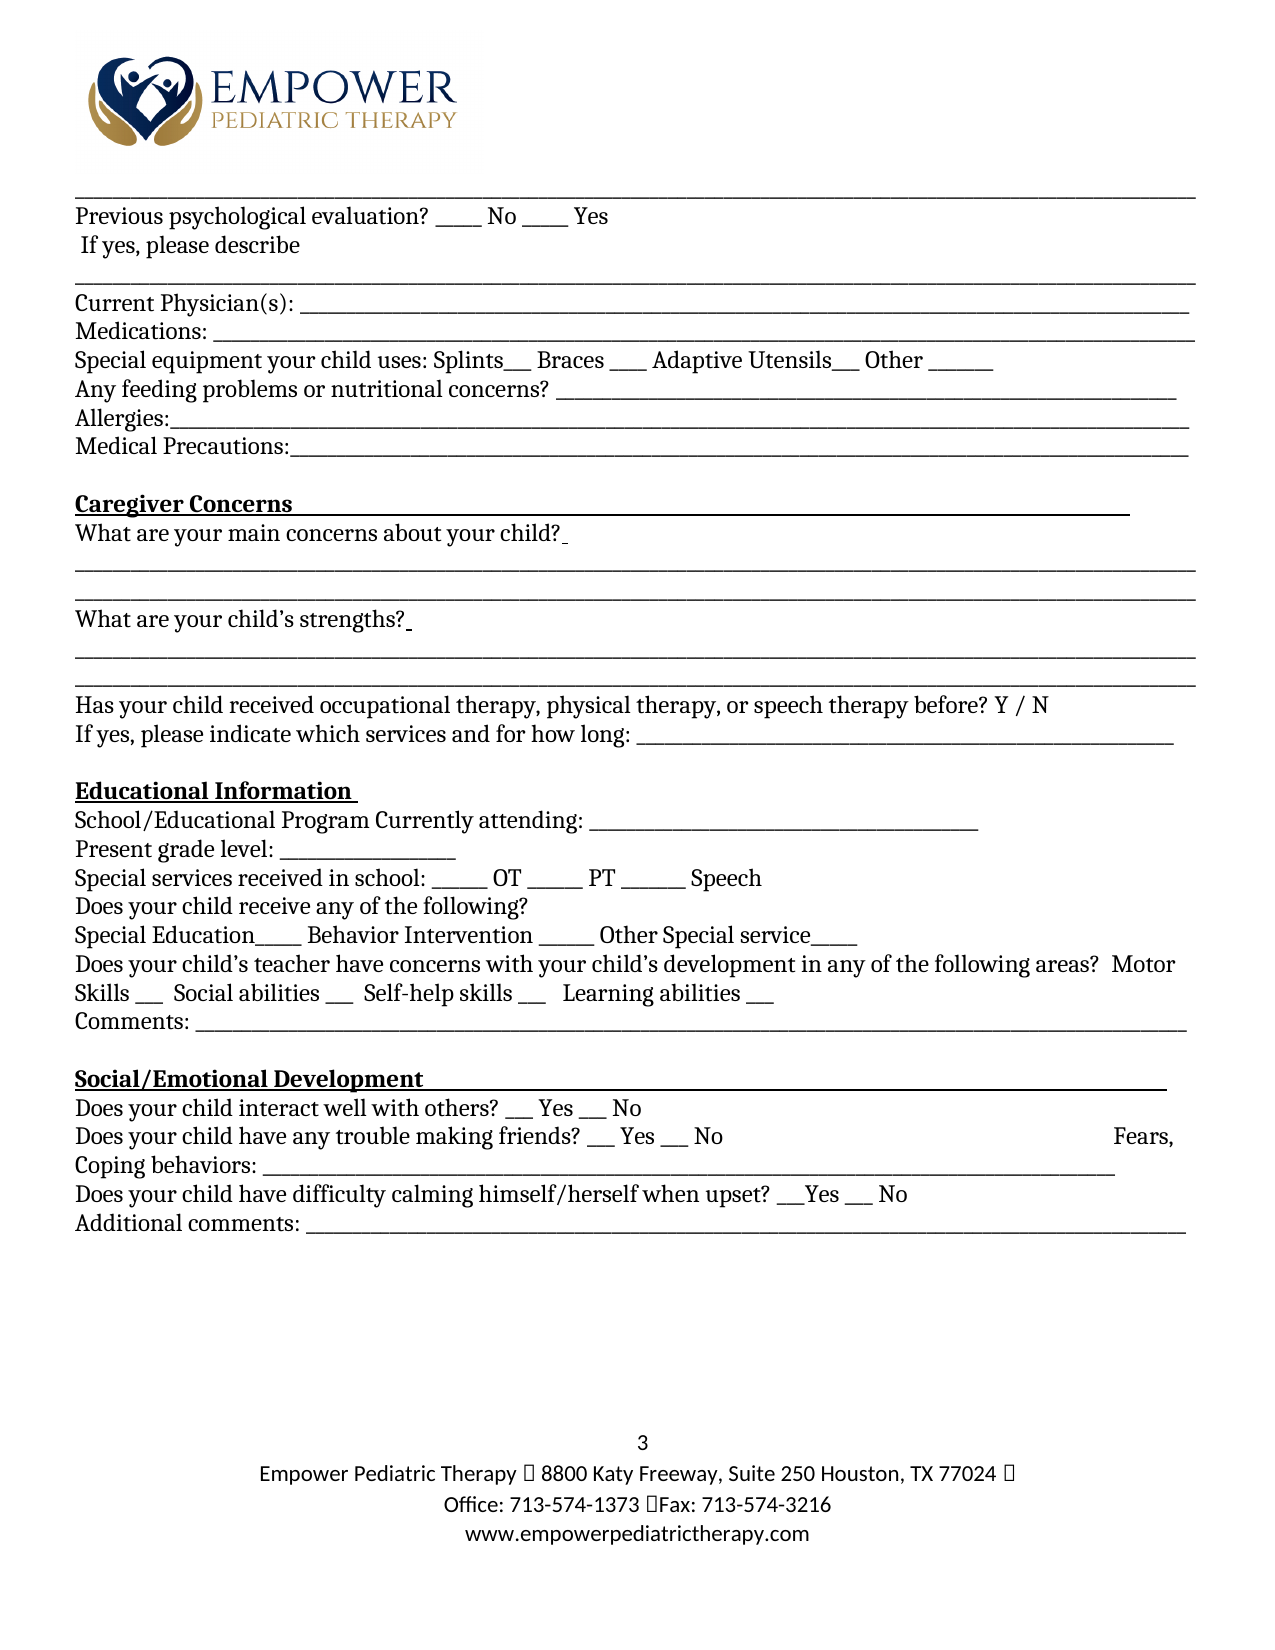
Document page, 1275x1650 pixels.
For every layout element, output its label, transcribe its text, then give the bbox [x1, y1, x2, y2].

text Current Physician(s): ________________________________________________________________________________________________ [75, 288, 1200, 317]
text Social/Emotional Development Does your child interact well with others? ___ Yes ___ No [75, 1065, 1200, 1122]
text Previous psychological evaluation? _____ No _____ Yes [75, 202, 1200, 231]
text Does your child have any trouble making friends? ___ Yes ___ No Fears, Coping behaviors: ____________________________________________________________________________________________ [75, 1122, 1200, 1180]
text Does your child receive any of the following? [75, 892, 1200, 921]
text Special equipment your child uses: Splints___ Braces ____ Adaptive Utensils___ Other _______ [75, 346, 1200, 375]
text If yes, please describe _________________________________________________________________________________________________________________________ [75, 231, 1200, 288]
text Special Education_____ Behavior Intervention ______ Other Special service_____ [75, 921, 1200, 950]
text _________________________________________________________________________________________________________________________ [75, 173, 1200, 202]
text Does your child’s teacher have concerns with your child’s development in any of the following areas? Motor Skills ___ Social abilities ___ Self-help skills ___ Learning abilities ___ [75, 950, 1200, 1007]
text Allergies:______________________________________________________________________________________________________________ [75, 403, 1200, 432]
text Does your child have difficulty calming himself/herself when upset? ___Yes ___ No [75, 1180, 1200, 1208]
text What are your child’s strengths? __________________________________________________________________________________________________________________________________________________________________________________________________________________________________________________ [75, 605, 1200, 691]
text Additional comments: _______________________________________________________________________________________________ [75, 1208, 1200, 1237]
text Medications: __________________________________________________________________________________________________________ [75, 317, 1200, 346]
text Special services received in school: ______ OT ______ PT _______ Speech [75, 863, 1200, 892]
text Medical Precautions:_________________________________________________________________________________________________ [75, 432, 1200, 461]
text Any feeding problems or nutritional concerns? ___________________________________________________________________ [75, 375, 1200, 403]
text What are your main concerns about your child? __________________________________________________________________________________________________________________________________________________________________________________________________________________________________________________ [75, 518, 1200, 605]
text Educational Information School/Educational Program Currently attending: __________________________________________ [75, 777, 1200, 835]
text Comments: ___________________________________________________________________________________________________________ [75, 1007, 1200, 1036]
text Present grade level: ___________________ [75, 835, 1200, 863]
text Caregiver Concerns [75, 490, 1200, 518]
text If yes, please indicate which services and for how long: __________________________________________________________ [75, 720, 1200, 748]
text Has your child received occupational therapy, physical therapy, or speech therapy before? Y / N [75, 691, 1200, 720]
picture [75, 30, 484, 174]
